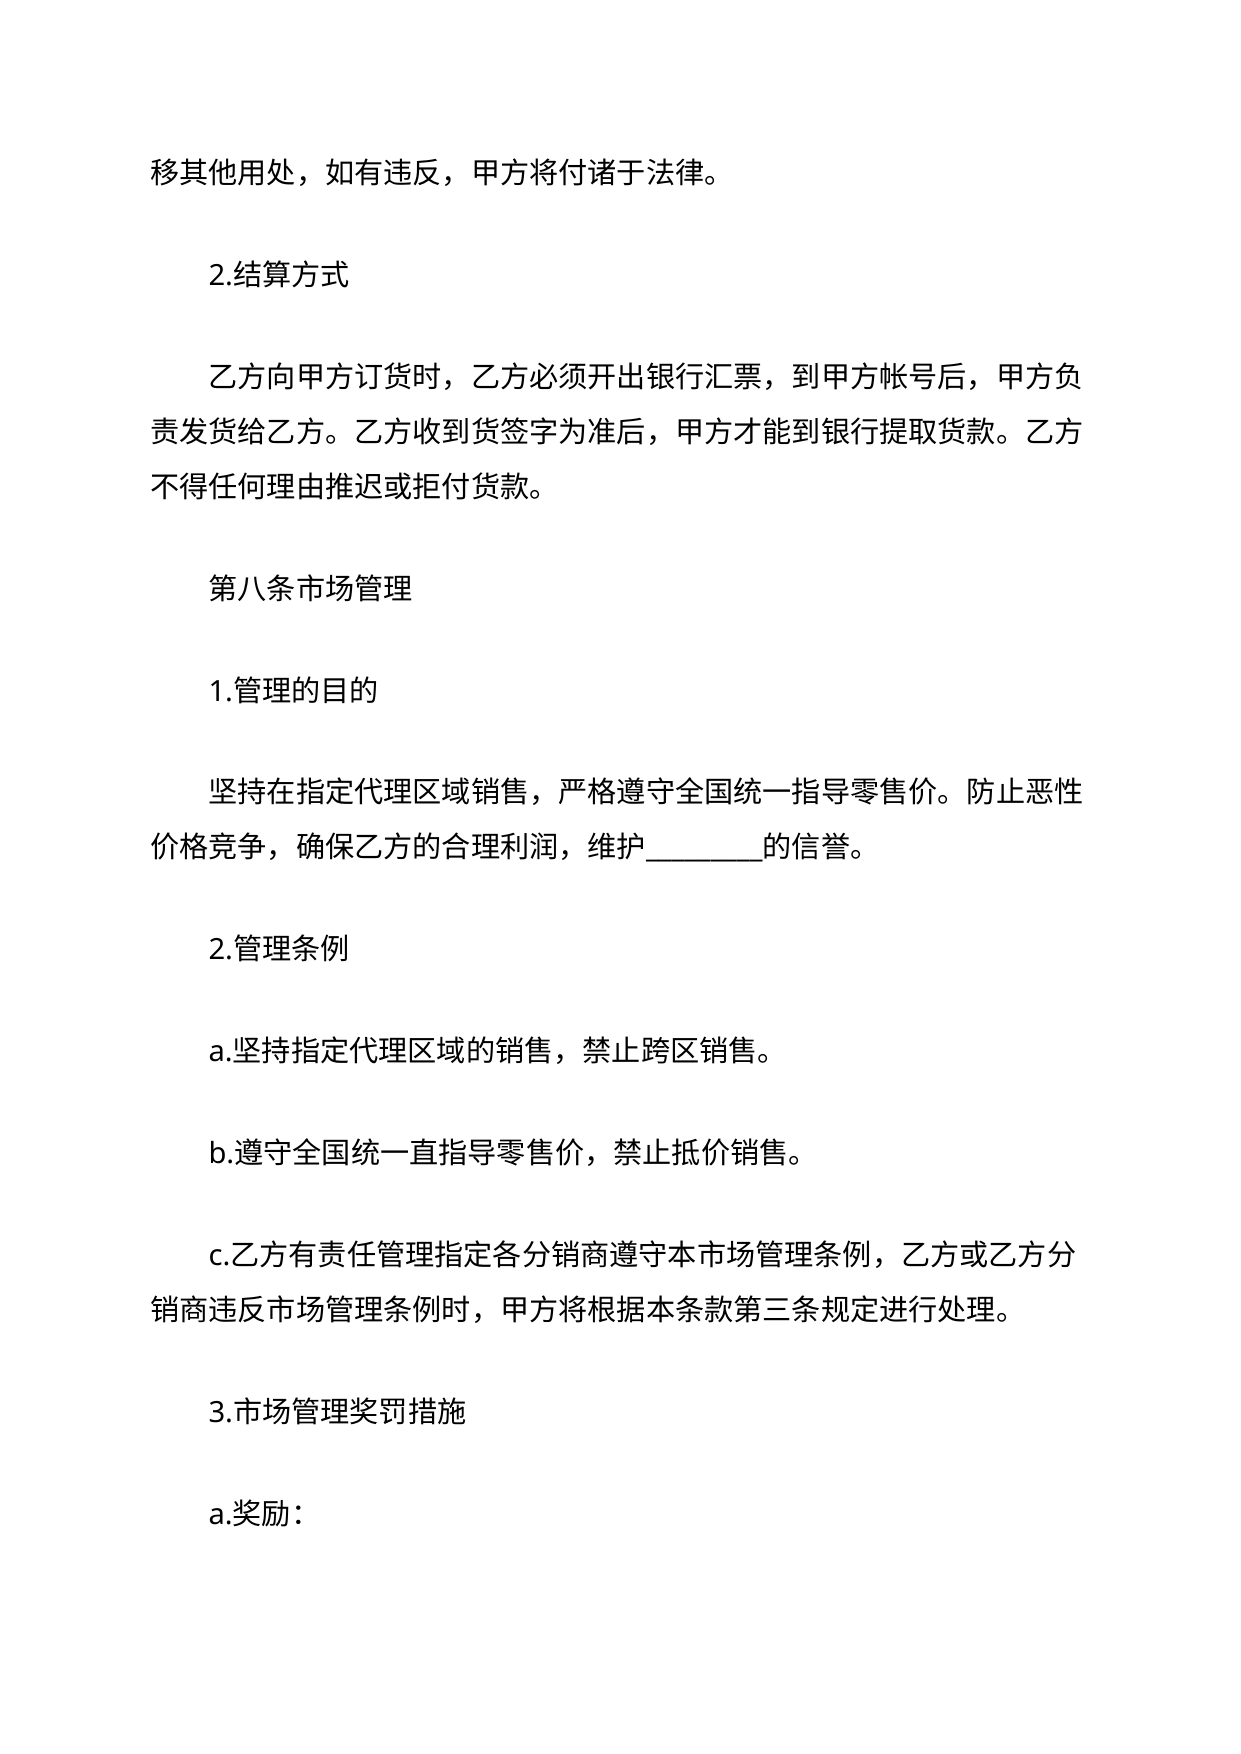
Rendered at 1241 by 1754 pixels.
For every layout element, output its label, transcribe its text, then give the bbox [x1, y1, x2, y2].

text c.乙方有责任管理指定各分销商遵守本市场管理条例，乙方或乙方分销商违反市场管理条例时，甲方将根据本条款第三条规定进行处理。 [150, 1232, 1090, 1329]
text b.遵守全国统一直指导零售价，禁止抵价销售。 [150, 1130, 1090, 1172]
text 2.结算方式 [150, 252, 1090, 294]
text 第八条市场管理 [150, 565, 1090, 608]
text 3.市场管理奖罚措施 [150, 1389, 1090, 1431]
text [150, 150, 1090, 192]
text 1.管理的目的 [150, 667, 1090, 709]
text 2.管理条例 [150, 926, 1090, 968]
text a.坚持指定代理区域的销售，禁止跨区销售。 [150, 1028, 1090, 1070]
text 乙方向甲方订货时，乙方必须开出银行汇票，到甲方帐号后，甲方负责发货给乙方。乙方收到货签字为准后，甲方才能到银行提取货款。乙方不得任何理由推迟或拒付货款。 [150, 354, 1090, 506]
text 坚持在指定代理区域销售，严格遵守全国统一指导零售价。防止恶性价格竞争，确保乙方的合理利润，维护_________的信誉。 [150, 769, 1090, 866]
text a.奖励： [150, 1491, 1090, 1533]
